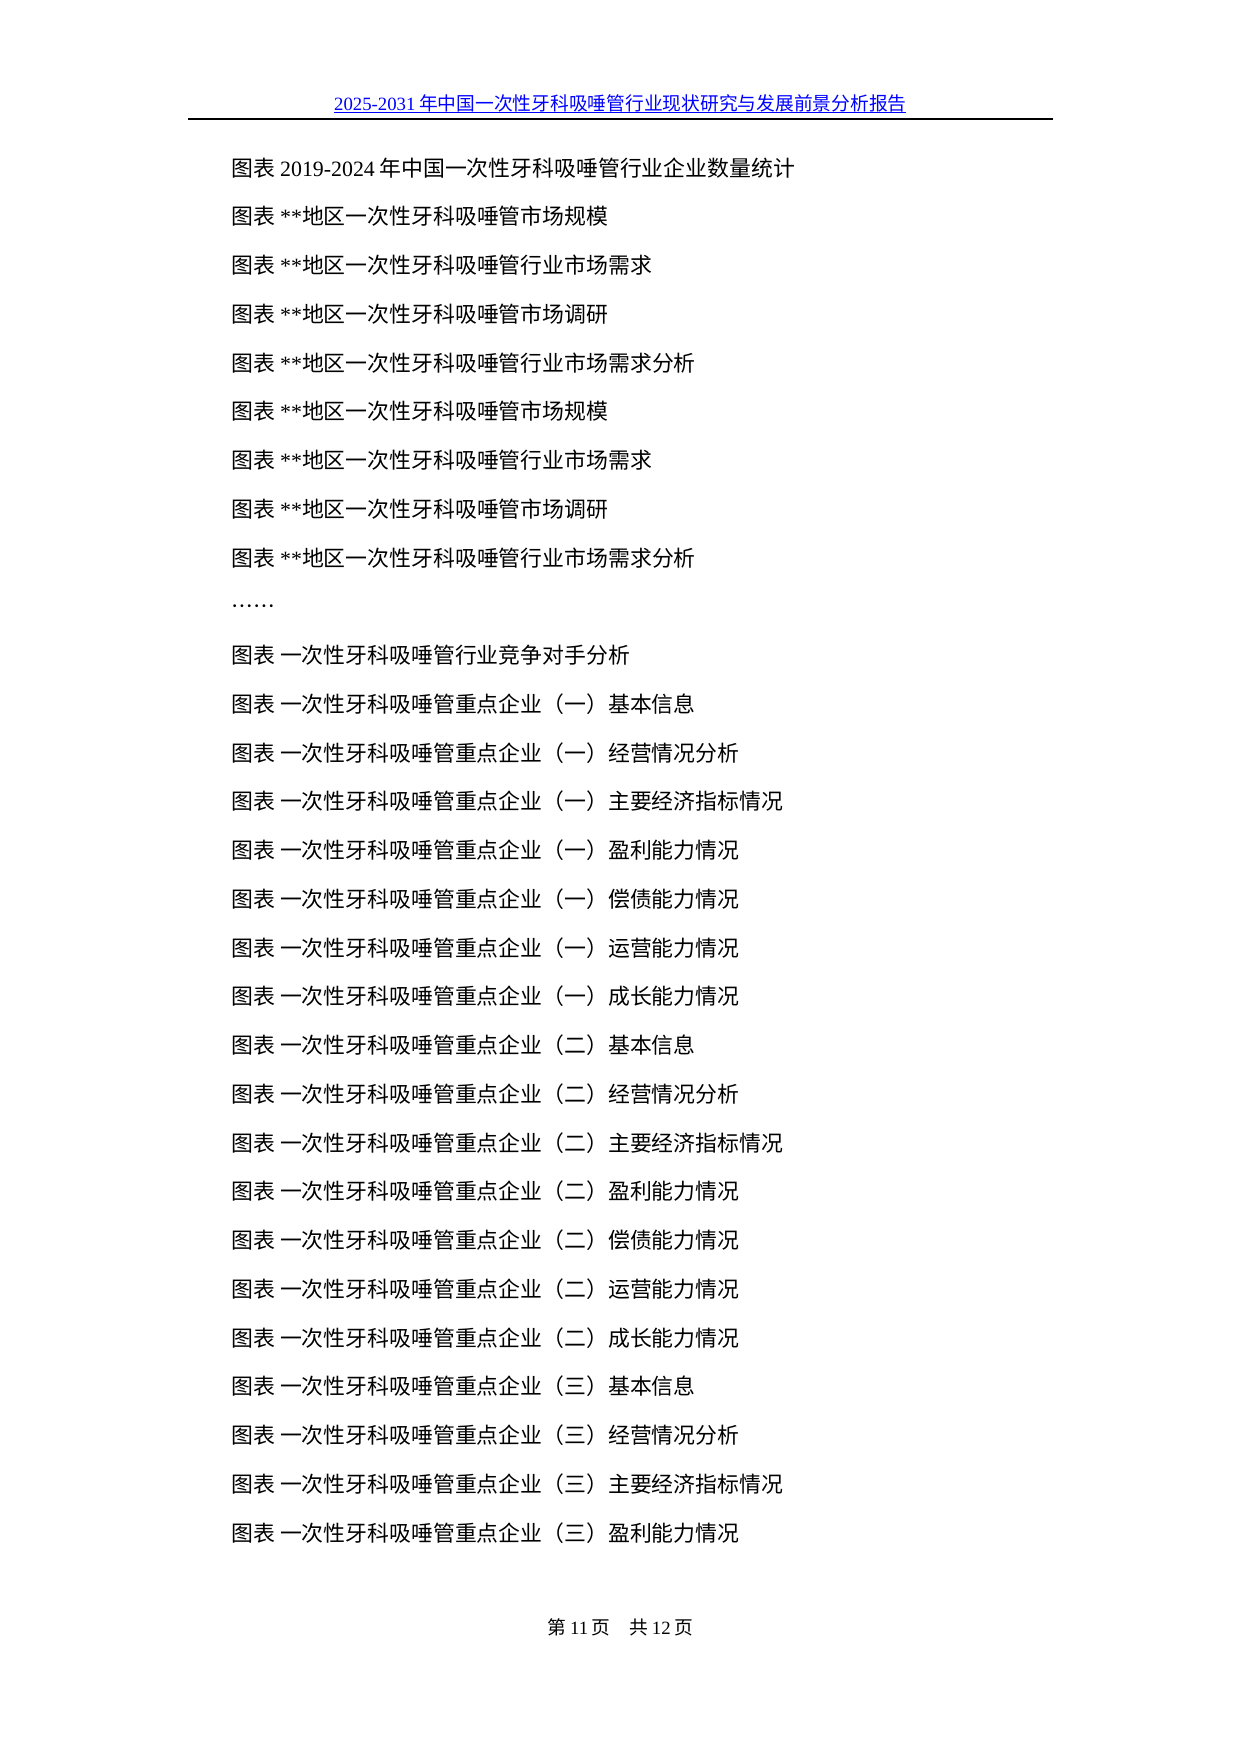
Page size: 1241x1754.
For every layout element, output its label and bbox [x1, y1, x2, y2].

text [187, 150, 1053, 1548]
